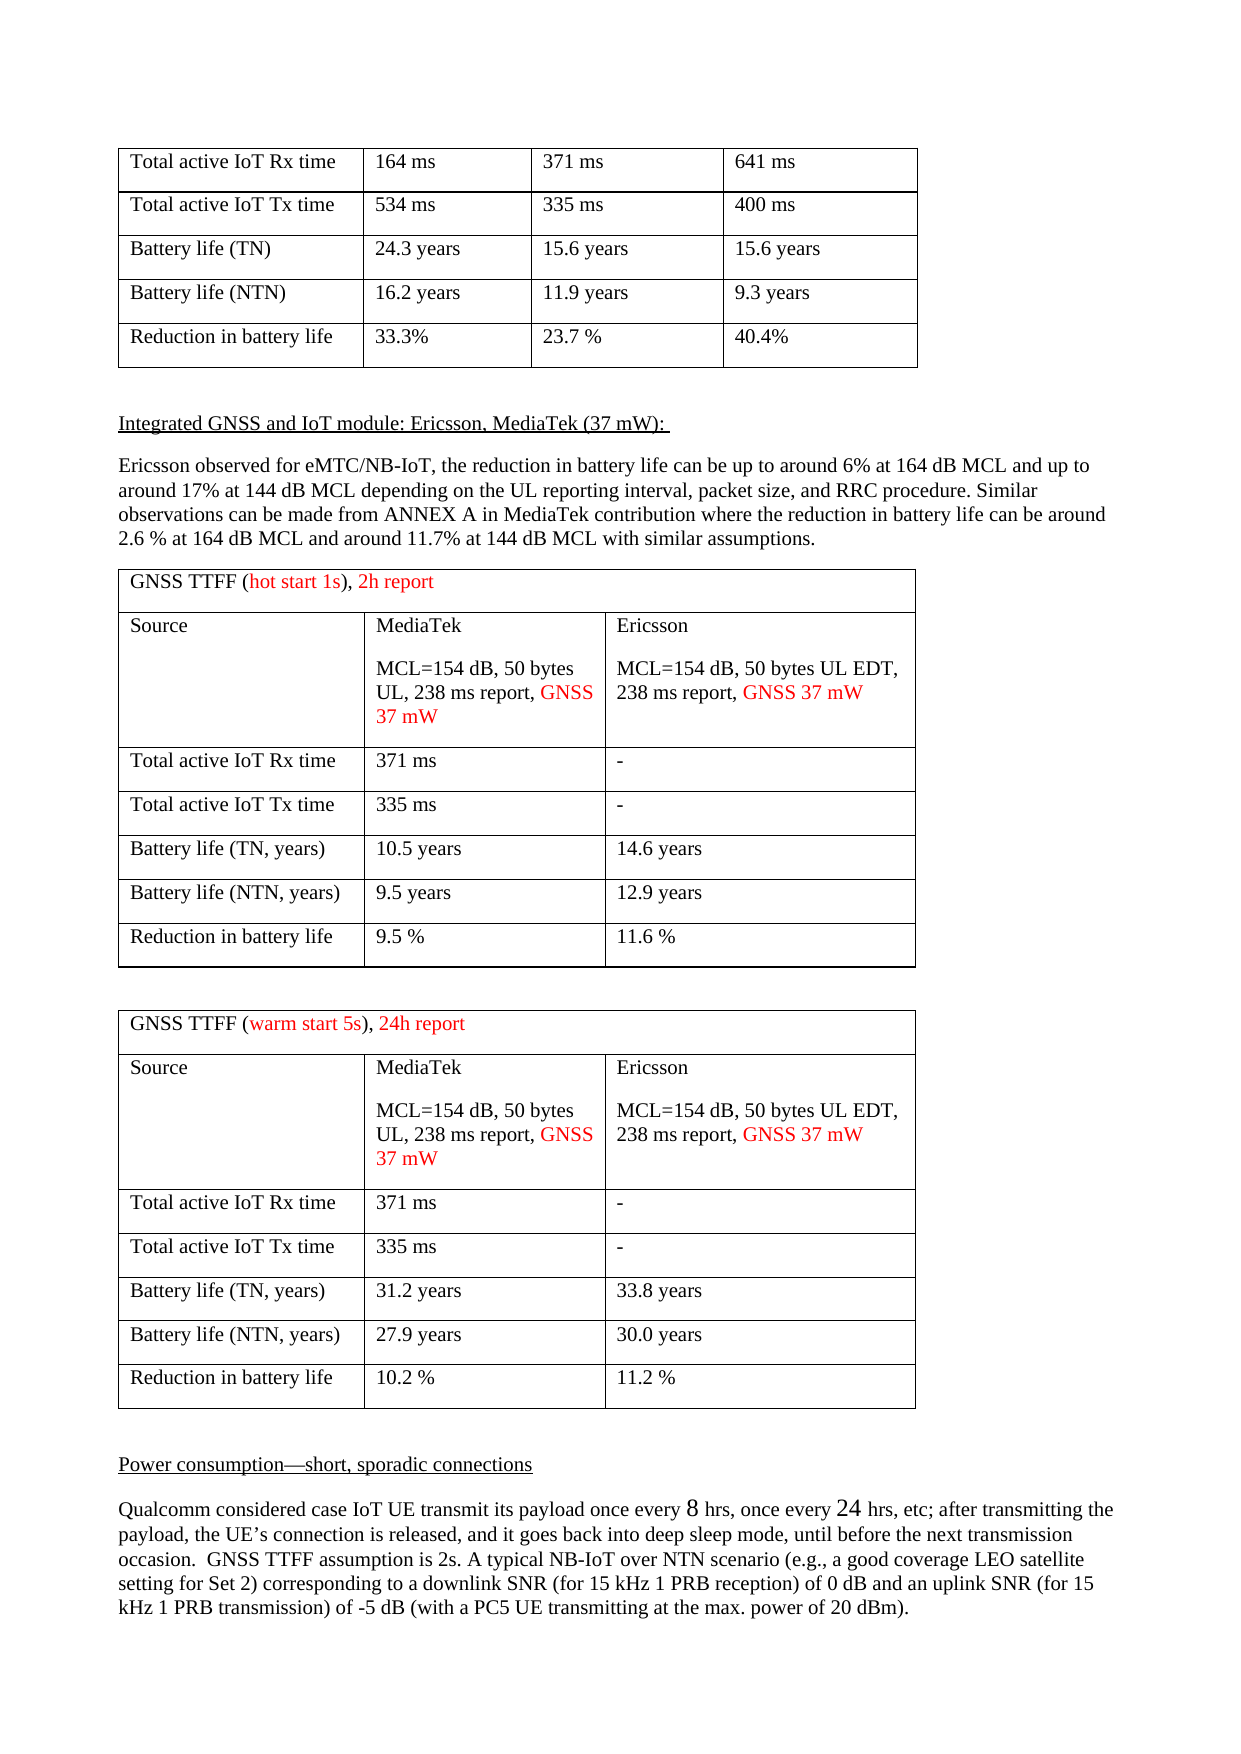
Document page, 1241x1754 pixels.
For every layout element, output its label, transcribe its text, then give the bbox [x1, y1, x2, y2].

table_cell Battery life (TN, years) [119, 836, 364, 879]
table_cell 15.6 years [532, 236, 723, 279]
table_cell Battery life (TN) [119, 236, 363, 279]
table_cell 33.8 years [606, 1278, 915, 1320]
table_cell 40.4% [724, 324, 917, 367]
table_cell 534 ms [364, 193, 531, 235]
table_cell 23.7 % [532, 324, 723, 367]
table_header GNSS TTFF (warm start 5s), 24h report [119, 1011, 915, 1054]
table_cell 9.3 years [724, 280, 917, 323]
table_cell 30.0 years [606, 1321, 915, 1364]
text Integrated GNSS and IoT module: Ericsson, MediaTek (37 mW): [118, 411, 1122, 435]
table_cell 335 ms [365, 792, 605, 835]
table_cell 11.2 % [606, 1365, 915, 1408]
table_cell 31.2 years [365, 1278, 605, 1320]
table_cell Battery life (TN, years) [119, 1278, 364, 1320]
table_cell 9.5 % [365, 924, 605, 966]
table_cell 371 ms [532, 149, 723, 191]
text Ericsson observed for eMTC/NB-IoT, the reduction in battery life can be up to around 6% at 164 dB MCL and up to around 17% at 144 dB MCL depending on the UL reporting interval, packet size, and RRC procedure. Similar observations can be made from ANNEX A in MediaTek contribution where the reduction in battery life can be around 2.6 % at 164 dB MCL and around 11.7% at 144 dB MCL with similar assumptions. [118, 453, 1122, 550]
table_header GNSS TTFF (hot start 1s), 2h report [119, 570, 915, 612]
table_cell Ericsson MCL=154 dB, 50 bytes UL EDT, 238 ms report, GNSS 37 mW [606, 1055, 915, 1189]
table_cell 12.9 years [606, 880, 915, 922]
table_cell 164 ms [364, 149, 531, 191]
table_cell Reduction in battery life [119, 1365, 364, 1408]
table_cell 641 ms [724, 149, 917, 191]
table_cell 27.9 years [365, 1321, 605, 1364]
table_cell Source [119, 1055, 364, 1189]
table_cell 400 ms [724, 193, 917, 235]
table_cell 33.3% [364, 324, 531, 367]
table_cell 335 ms [365, 1234, 605, 1277]
text Qualcomm considered case IoT UE transmit its payload once every hrs, once every hrs, etc; after transmitting the payload, the UE’s connection is released, and it goes back into deep sleep mode, until before the next transmission occasion. GNSS TTFF assumption is 2s. A typical NB-IoT over NTN scenario (e.g., a good coverage LEO satellite setting for Set 2) corresponding to a downlink SNR (for 15 kHz 1 PRB reception) of 0 dB and an uplink SNR (for 15 kHz 1 PRB transmission) of -5 dB (with a PC5 UE transmitting at the max. power of 20 dBm). [118, 1495, 1122, 1619]
table_cell Source [119, 613, 364, 747]
table_cell 11.9 years [532, 280, 723, 323]
table_cell - [606, 748, 915, 791]
table_cell Reduction in battery life [119, 924, 364, 966]
table_cell 24.3 years [364, 236, 531, 279]
table_cell Ericsson MCL=154 dB, 50 bytes UL EDT, 238 ms report, GNSS 37 mW [606, 613, 915, 747]
table_cell Total active IoT Tx time [119, 792, 364, 835]
table_cell 16.2 years [364, 280, 531, 323]
table_cell Total active IoT Tx time [119, 193, 363, 235]
table_cell 10.5 years [365, 836, 605, 879]
table_cell Total active IoT Tx time [119, 1234, 364, 1277]
table_cell MediaTek MCL=154 dB, 50 bytes UL, 238 ms report, GNSS 37 mW [365, 1055, 605, 1189]
table_cell Total active IoT Rx time [119, 149, 363, 191]
table_cell 335 ms [532, 193, 723, 235]
table_cell 371 ms [365, 1190, 605, 1233]
table_cell Battery life (NTN) [119, 280, 363, 323]
table_cell Total active IoT Rx time [119, 748, 364, 791]
table_cell MediaTek MCL=154 dB, 50 bytes UL, 238 ms report, GNSS 37 mW [365, 613, 605, 747]
text Power consumption—short, sporadic connections [118, 1452, 1122, 1476]
table_cell 15.6 years [724, 236, 917, 279]
table_cell - [606, 1190, 915, 1233]
table_cell 10.2 % [365, 1365, 605, 1408]
table_cell 14.6 years [606, 836, 915, 879]
table_cell - [606, 792, 915, 835]
table_cell - [606, 1234, 915, 1277]
table_cell 371 ms [365, 748, 605, 791]
table_cell 9.5 years [365, 880, 605, 922]
table_cell Total active IoT Rx time [119, 1190, 364, 1233]
table_cell Battery life (NTN, years) [119, 880, 364, 922]
table_cell 11.6 % [606, 924, 915, 966]
table_cell Reduction in battery life [119, 324, 363, 367]
table_cell Battery life (NTN, years) [119, 1321, 364, 1364]
